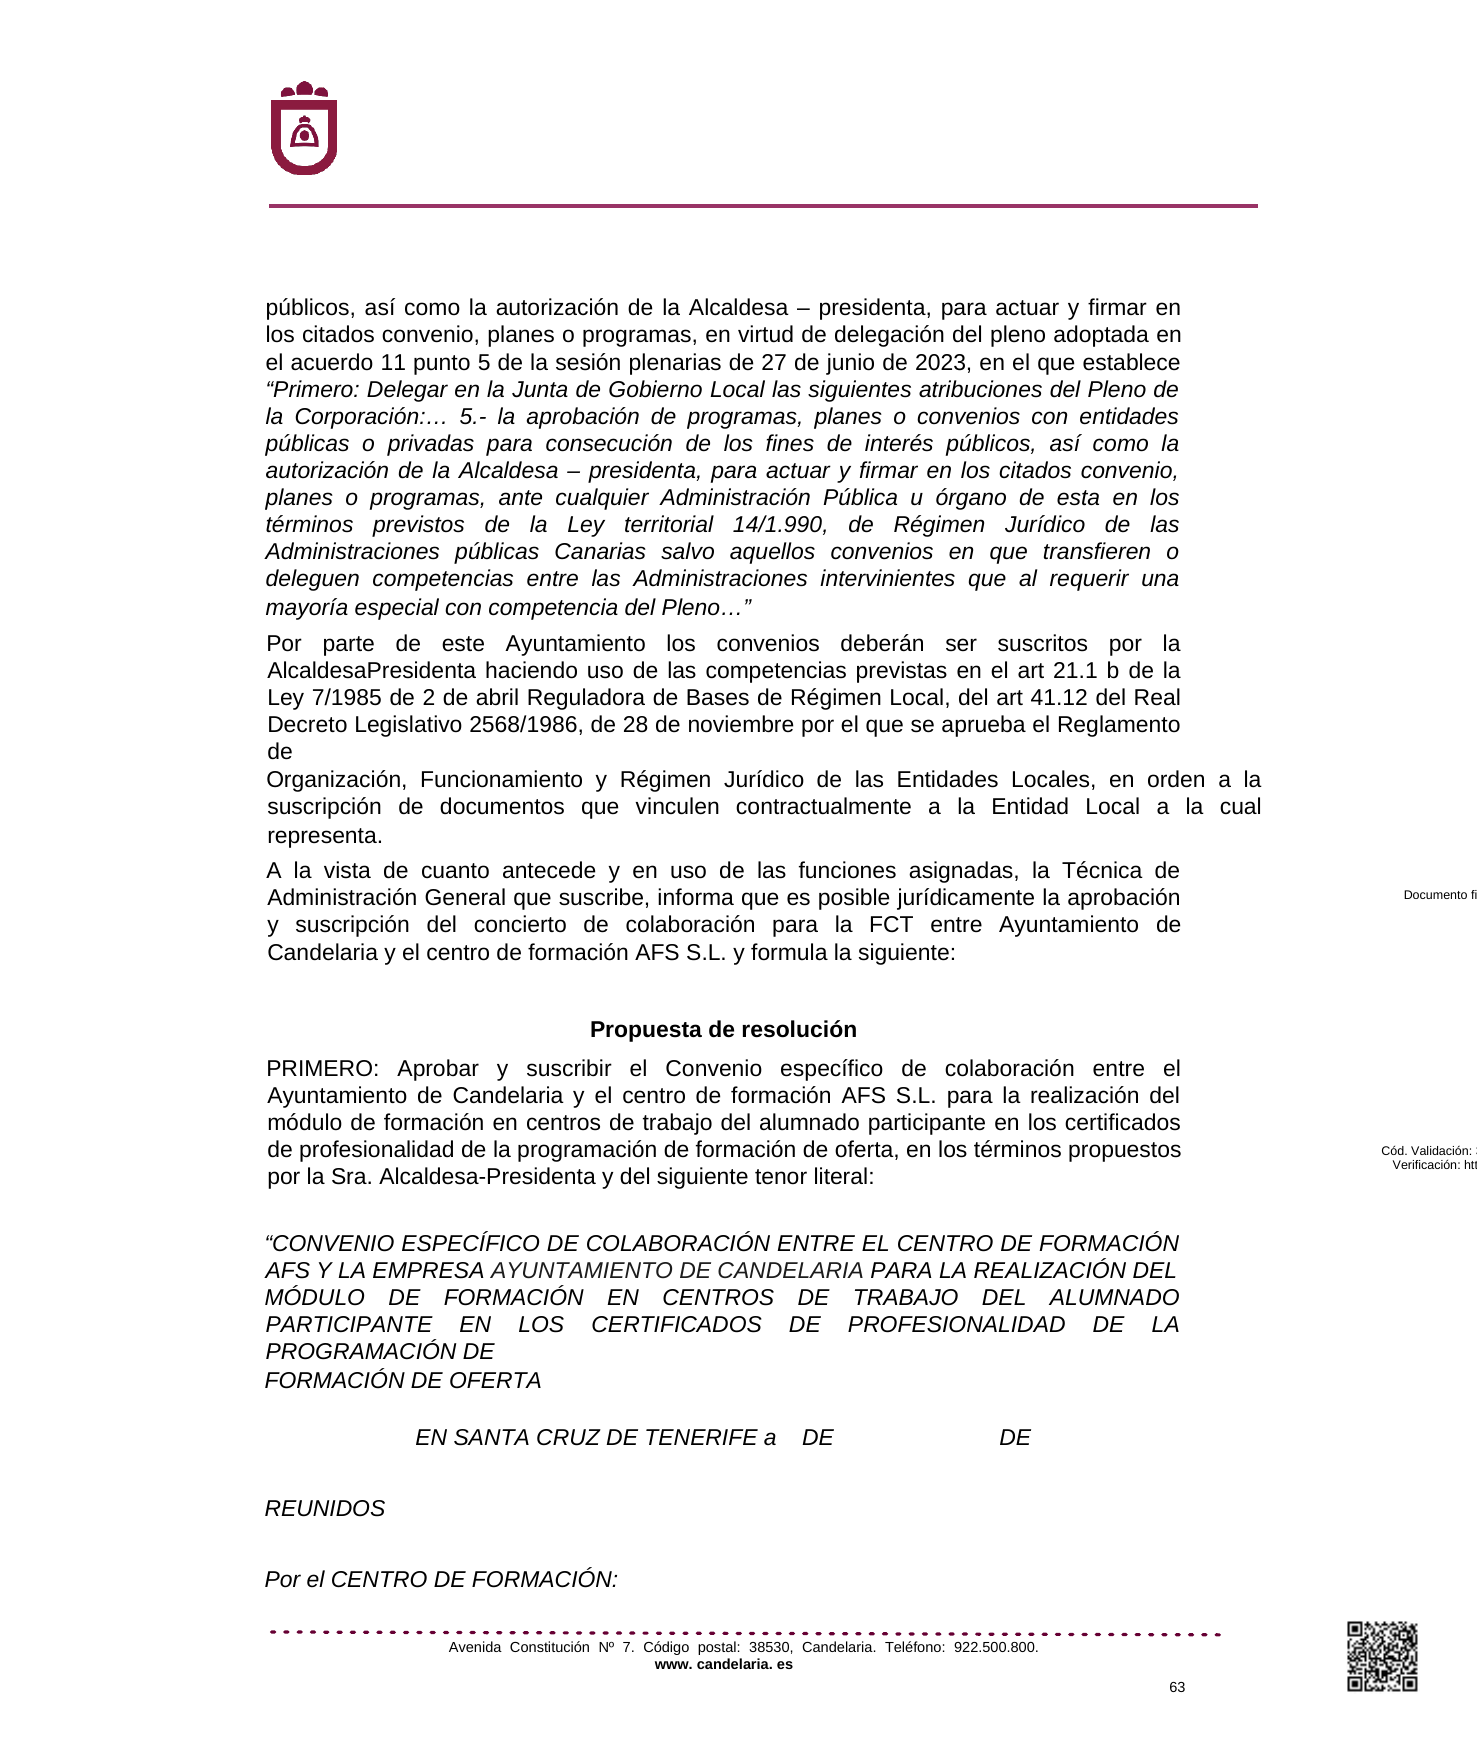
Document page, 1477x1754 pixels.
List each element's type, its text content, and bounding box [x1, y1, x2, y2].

text PRIMERO: Aprobar y suscribir el Convenio específico de colaboración entre el Ayuntamiento de Candelaria y el centro de formación AFS S.L. para la realización del módulo de formación en centros de trabajo del alumnado participante en los certificados de profesionalidad de la programación de formación de oferta, en los términos propuestos por la Sra. Alcaldesa-Presidenta y del siguiente tenor literal: [266, 1054, 1182, 1189]
text “CONVENIO ESPECÍFICO DE COLABORACIÓN ENTRE EL CENTRO DE FORMACIÓN AFS Y LA EMPRESA AYUNTAMIENTO DE CANDELARIA PARA LA REALIZACIÓN DEL [264, 1230, 1182, 1283]
text EN SANTA CRUZ DE TENERIFE a DE DE [258, 1424, 1189, 1450]
text Organización, Funcionamiento y Régimen Jurídico de las Entidades Locales, en orden a la suscripción de documentos que vinculen contractualmente a la Entidad Local a la cual representa. [266, 766, 1262, 848]
text REUNIDOS [264, 1495, 1182, 1521]
text Por parte de este Ayuntamiento los convenios deberán ser suscritos por la AlcaldesaPresidenta haciendo uso de las competencias previstas en el art 21.1 b de la Ley 7/1985 de 2 de abril Reguladora de Bases de Régimen Local, del art 41.12 del Real Decreto Legislativo 2568/1986, de 28 de noviembre por el que se aprueba el Reglamento de [266, 629, 1182, 764]
picture [271, 81, 337, 175]
text A la vista de cuanto antecede y en uso de las funciones asignadas, la Técnica de Administración General que suscribe, informa que es posible jurídicamente la aprobación y suscripción del concierto de colaboración para la FCT entre Ayuntamiento de Candelaria y el centro de formación AFS S.L. y formula la siguiente: [266, 857, 1181, 965]
subtitle Propuesta de resolución [272, 1016, 1175, 1042]
text FORMACIÓN DE OFERTA [264, 1367, 1182, 1393]
text MÓDULO DE FORMACIÓN EN CENTROS DE TRABAJO DEL ALUMNADO PARTICIPANTE EN LOS CERTIFICADOS DE PROFESIONALIDAD DE LA PROGRAMACIÓN DE [264, 1284, 1182, 1365]
picture [1346, 1620, 1420, 1694]
text Por el CENTRO DE FORMACIÓN: [264, 1566, 1182, 1592]
